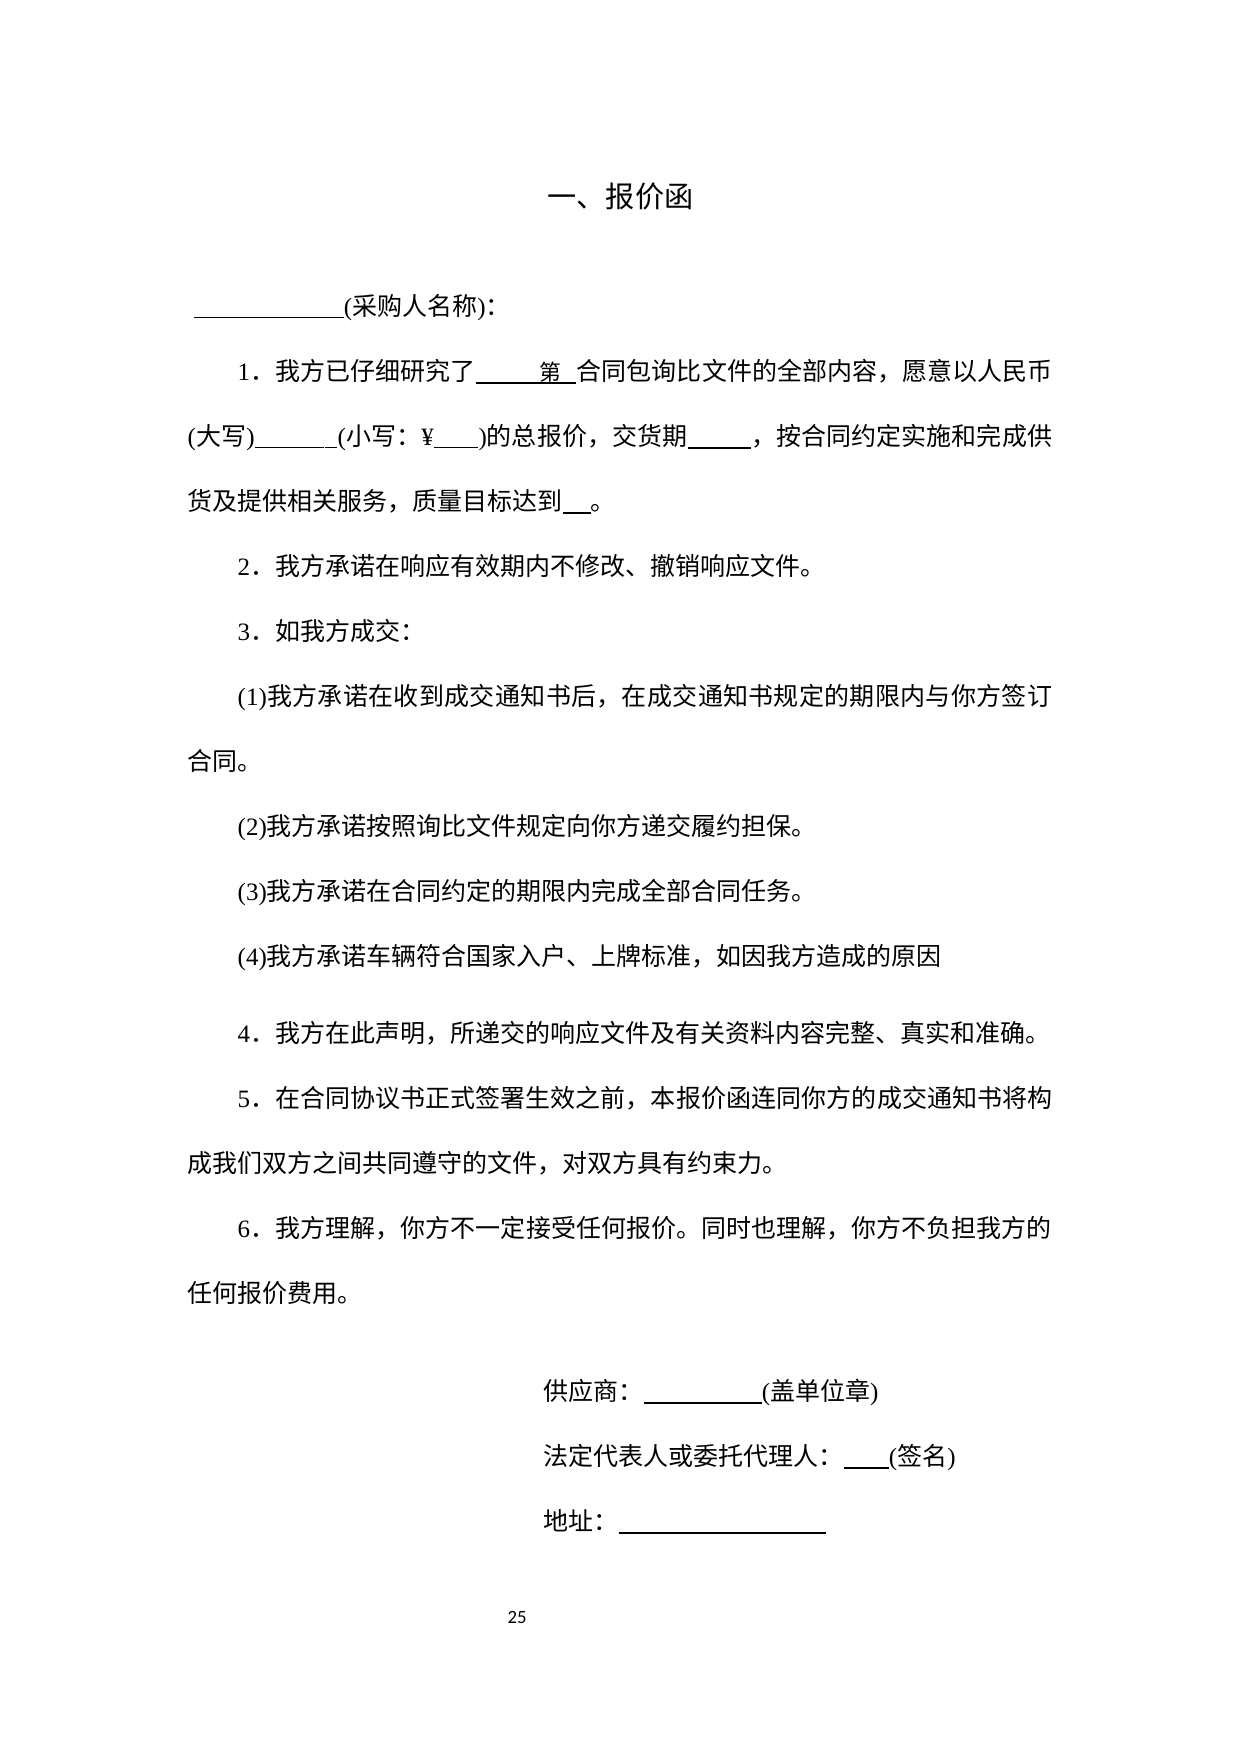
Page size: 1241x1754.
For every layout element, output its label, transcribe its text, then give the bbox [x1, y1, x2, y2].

text (3)我方承诺在合同约定的期限内完成全部合同任务。 [187, 857, 1053, 922]
text 3．如我方成交： [187, 597, 1053, 662]
text (采购人名称)： [187, 272, 1053, 337]
text 6．我方理解，你方不一定接受任何报价。同时也理解，你方不负担我方的任何报价费用。 [187, 1194, 1053, 1324]
text (4)我方承诺车辆符合国家入户、上牌标准，如因我方造成的原因 [187, 922, 1053, 987]
text 地址： [187, 1487, 1053, 1552]
list 报价函 [187, 162, 1053, 227]
text (2)我方承诺按照询比文件规定向你方递交履约担保。 [187, 792, 1053, 857]
text 供应商： (盖单位章) [187, 1357, 1053, 1422]
text 5．在合同协议书正式签署生效之前，本报价函连同你方的成交通知书将构成我们双方之间共同遵守的文件，对双方具有约束力。 [187, 1064, 1053, 1194]
text 2．我方承诺在响应有效期内不修改、撤销响应文件。 [187, 532, 1053, 597]
text (1)我方承诺在收到成交通知书后，在成交通知书规定的期限内与你方签订合同。 [187, 662, 1053, 792]
text 4．我方在此声明，所递交的响应文件及有关资料内容完整、真实和准确。 [187, 999, 1053, 1064]
text 1．我方已仔细研究了 第 合同包询比文件的全部内容，愿意以人民币(大写) (小写：¥ )的总报价，交货期 ，按合同约定实施和完成供货及提供相关服务，质量目标达到 。 [187, 337, 1053, 532]
text 法定代表人或委托代理人： (签名) [187, 1422, 1053, 1487]
